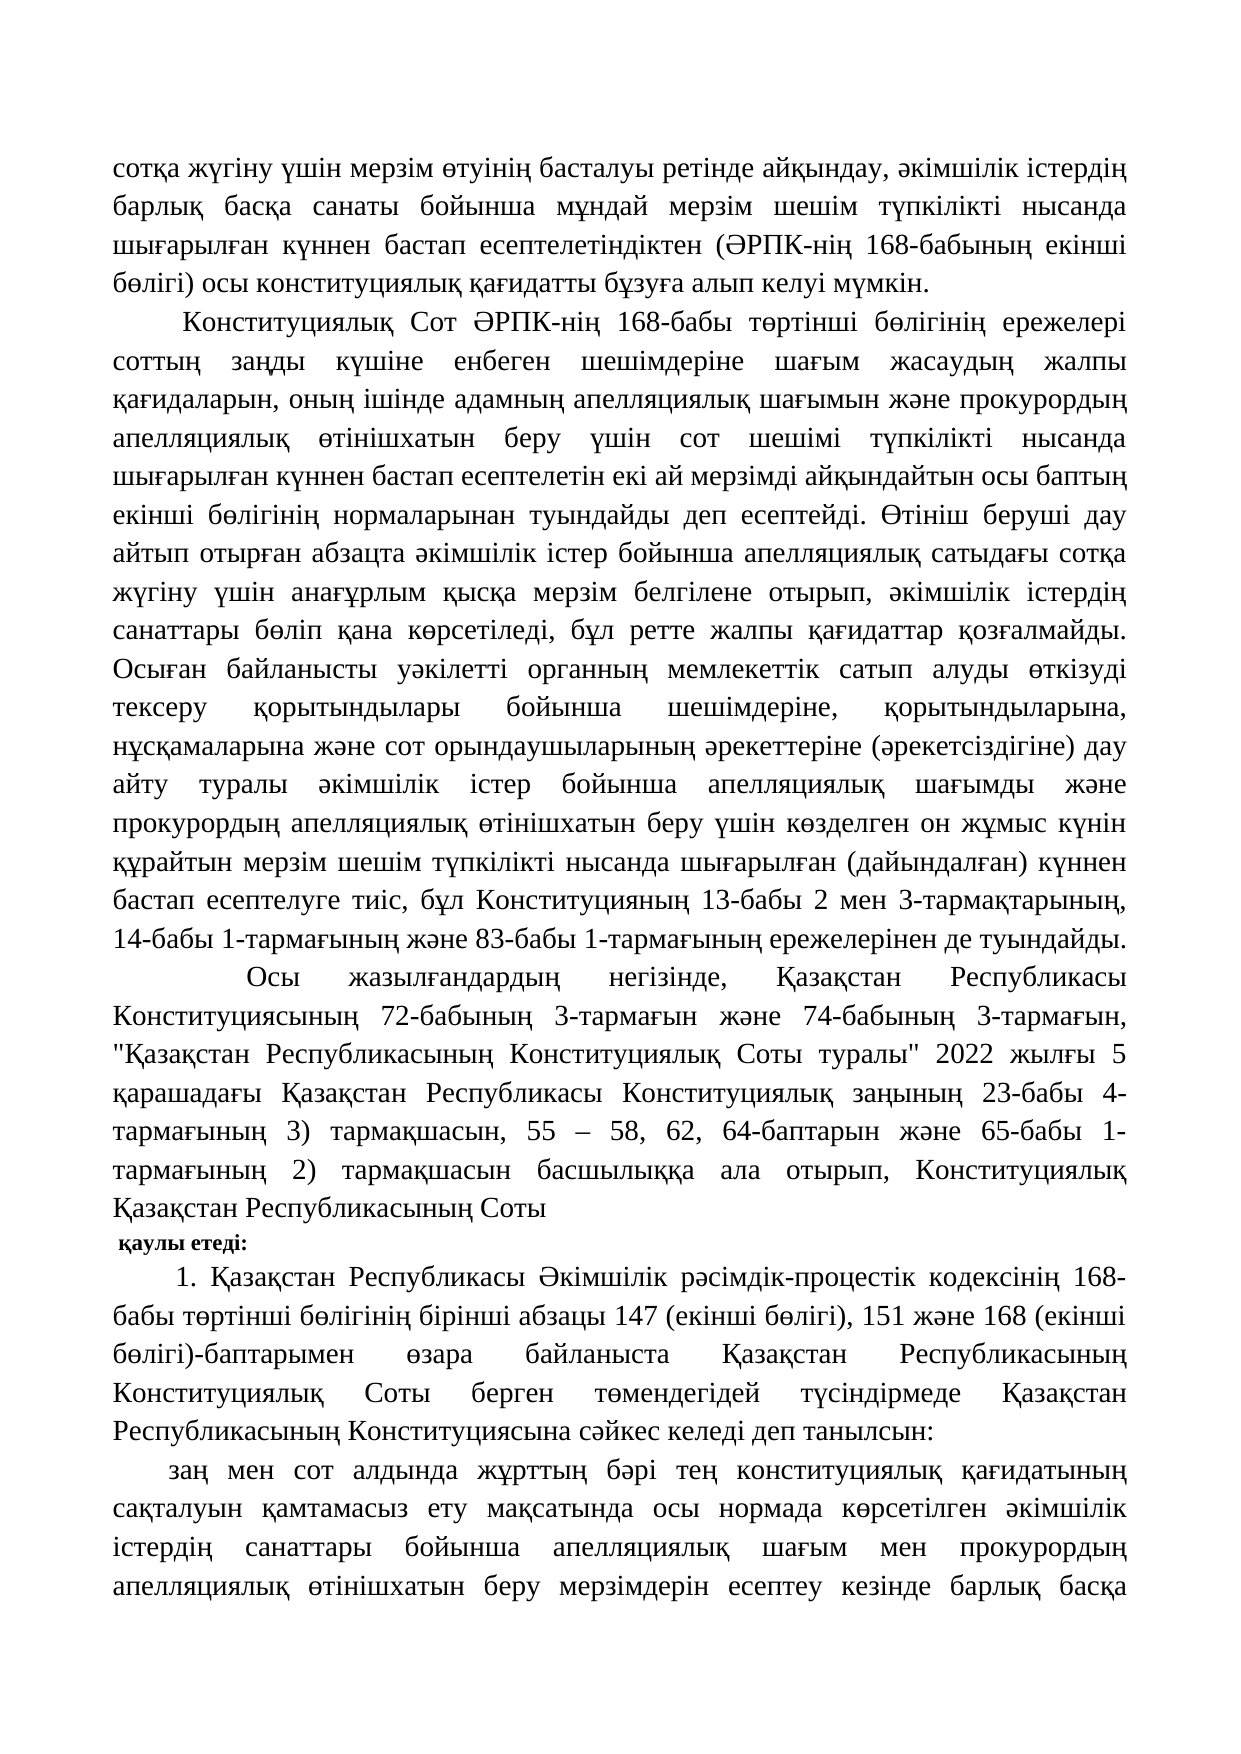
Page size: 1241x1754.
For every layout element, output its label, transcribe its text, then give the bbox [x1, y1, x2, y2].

text Осы жазылғандардың негізінде, Қазақстан Республикасы Конституциясының 72-бабының 3-тармағын және 74-бабының 3-тармағын, "Қазақстан Республикасының Конституциялық Соты туралы" 2022 жылғы 5 қарашадағы Қазақстан Республикасы Конституциялық заңының 23-бабы 4-тармағының 3) тармақшасын, 55 – 58, 62, 64-баптарын және 65-бабы 1-тармағының 2) тармақшасын басшылыққа ала отырып, Конституциялық Қазақстан Республикасының Соты [112, 959, 1128, 1224]
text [112, 150, 1128, 299]
text қаулы етеді: [112, 1229, 1128, 1256]
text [112, 1452, 1128, 1601]
text 1. Қазақстан Республикасы Әкімшілік рәсімдік-процестік кодексінің 168-бабы төртінші бөлігінің бірінші абзацы 147 (екінші бөлігі), 151 және 168 (екінші бөлігі)-баптарымен өзара байланыста Қазақстан Республикасының Конституциялық Соты берген төмендегідей түсіндірмеде Қазақстан Республикасының Конституциясына сәйкес келеді деп танылсын: [112, 1259, 1128, 1447]
text Конституциялық Сот ӘРПК-нің 168-бабы төртінші бөлігінің ережелері соттың заңды күшіне енбеген шешімдеріне шағым жасаудың жалпы қағидаларын, оның ішінде адамның апелляциялық шағымын және прокурордың апелляциялық өтінішхатын беру үшін сот шешімі түпкілікті нысанда шығарылған күннен бастап есептелетін екі ай мерзімді айқындайтын осы баптың екінші бөлігінің нормаларынан туындайды деп есептейді. Өтініш беруші дау айтып отырған абзацта әкімшілік істер бойынша апелляциялық сатыдағы сотқа жүгіну үшін анағұрлым қысқа мерзім белгілене отырып, әкімшілік істердің санаттары бөліп қана көрсетіледі, бұл ретте жалпы қағидаттар қозғалмайды. Осыған байланысты уәкілетті органның мемлекеттік сатып алуды өткізуді тексеру қорытындылары бойынша шешімдеріне, қорытындыларына, нұсқамаларына және сот орындаушыларының әрекеттеріне (әрекетсіздігіне) дау айту туралы әкімшілік істер бойынша апелляциялық шағымды және прокурордың апелляциялық өтінішхатын беру үшін көзделген он жұмыс күнін құрайтын мерзім шешім түпкілікті нысанда шығарылған (дайындалған) күннен бастап есептелуге тиіс, бұл Конституцияның 13-бабы 2 мен 3-тармақтарының, 14-бабы 1-тармағының және 83-бабы 1-тармағының ережелерінен де туындайды. [112, 304, 1128, 954]
